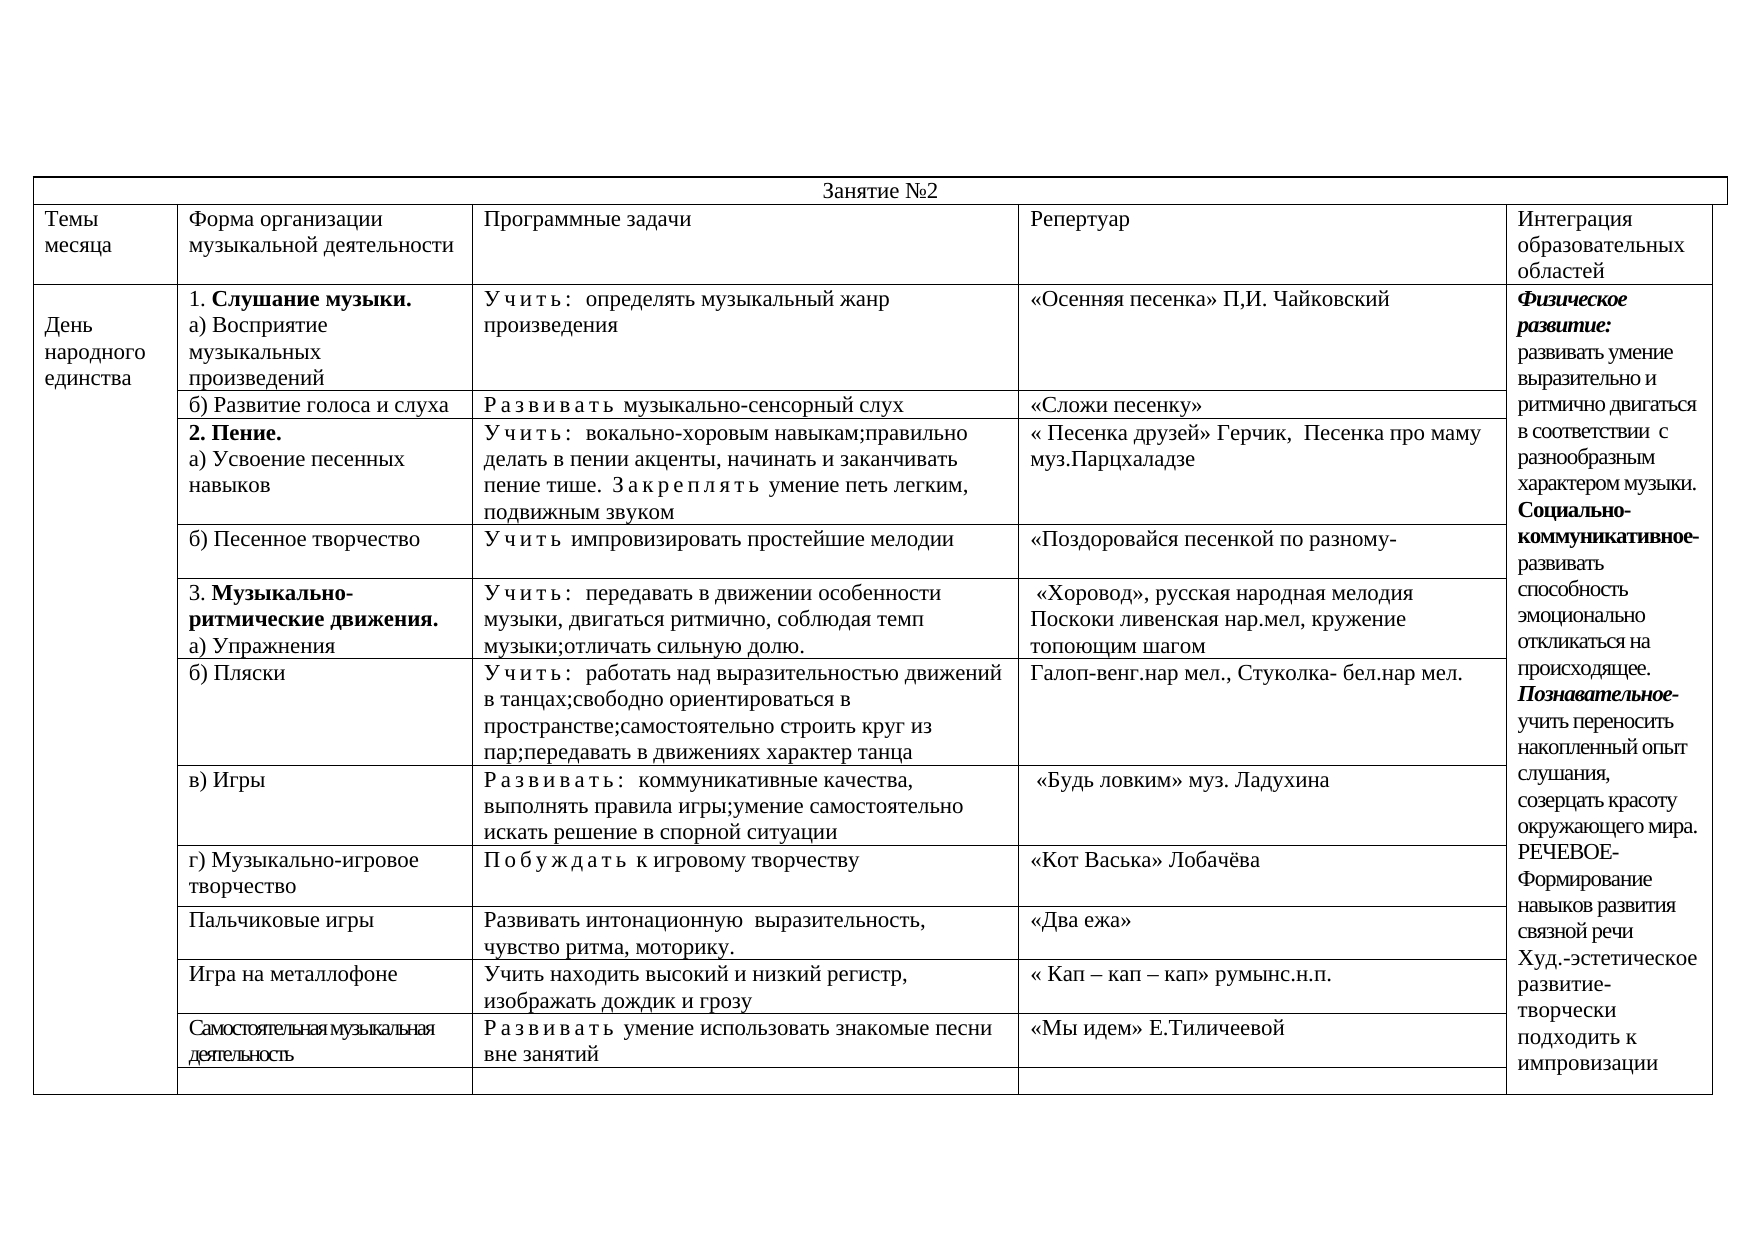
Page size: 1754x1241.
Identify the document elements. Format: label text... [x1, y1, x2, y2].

table_cell « Песенка друзей» Герчик, Песенка про маму муз.Парцхаладзе [1019, 419, 1506, 524]
table_cell «Кот Васька» Лобачёва [1019, 846, 1506, 906]
table_cell Репертуар [1019, 205, 1506, 284]
table_cell Галоп-венг.нар мел., Стуколка- бел.нар мел. [1019, 659, 1506, 764]
table_cell «Два ежа» [1019, 907, 1506, 959]
table_cell « Кап – кап – кап» румынс.н.п. [1019, 960, 1506, 1013]
table_cell [178, 1068, 472, 1094]
table_cell Программные задачи [473, 205, 1018, 284]
table_cell б) Развитие голоса и слуха [178, 391, 472, 418]
table_cell Учить находить высокий и низкий регистр, изображать дождик и грозу [473, 960, 1018, 1013]
table_cell 1. Слушание музыки. а) Восприятие музыкальных произведений [178, 285, 472, 390]
table_cell «Будь ловким» муз. Ладухина [1019, 766, 1506, 845]
table_cell Интеграция образовательных областей [1507, 205, 1712, 284]
table_cell г) Музыкально-игровое творчество [178, 846, 472, 906]
table_cell Игра на металлофоне [178, 960, 472, 1013]
table_cell б) Песенное творчество [178, 525, 472, 578]
table_cell День народного единства [34, 285, 177, 1094]
table_cell [473, 1068, 1018, 1094]
table_cell Учить: вокально-хоровым навыкам;правильно делать в пении акценты, начинать и заканчивать пение тише. Закреплять умение петь легким, подвижным звуком [473, 419, 1018, 524]
table_cell Физическое развитие: развивать умение выразительно и ритмично двигаться в соответствии с разнообразным характером музыки. Социально-коммуникативное-развивать способность эмоционально откликаться на происходящее. Познавательное-учить переносить накопленный опыт слушания, созерцать красоту окружающего мира. РЕЧЕВОЕ-Формирование навыков развития связной речи Худ.-эстетическое развитие-творчески подходить к импровизации [1507, 285, 1712, 1094]
table_cell Побуждать к игровому творчеству [473, 846, 1018, 906]
table_cell Развивать музыкально-сенсорный слух [473, 391, 1018, 418]
table_cell [1019, 1068, 1506, 1094]
table_cell 3. Музыкально-ритмические движения. а) Упражнения [178, 579, 472, 658]
table_cell Развивать умение использовать знакомые песни вне занятий [473, 1014, 1018, 1067]
table_cell «Сложи песенку» [1019, 391, 1506, 418]
table_cell 2. Пение. а) Усвоение песенных навыков [178, 419, 472, 524]
table_cell Развивать интонационную выразительность, чувство ритма, моторику. [473, 907, 1018, 959]
table_cell Развивать: коммуникативные качества, выполнять правила игры;умение самостоятельно искать решение в спорной ситуации [473, 766, 1018, 845]
table_cell в) Игры [178, 766, 472, 845]
table_cell «Хоровод», русская народная мелодия Поскоки ливенская нар.мел, кружение топоющим шагом [1019, 579, 1506, 658]
table_cell Учить: работать над выразительностью движений в танцах;свободно ориентироваться в пространстве;самостоятельно строить круг из пар;передавать в движениях характер танца [473, 659, 1018, 764]
table_cell «Осенняя песенка» П,И. Чайковский [1019, 285, 1506, 390]
table_cell Самостоятельная музыкальная деятельность [178, 1014, 472, 1067]
table_cell б) Пляски [178, 659, 472, 764]
table_cell «Мы идем» Е.Тиличеевой [1019, 1014, 1506, 1067]
table_cell «Поздоровайся песенкой по разному- [1019, 525, 1506, 578]
table_header Занятие №2 [34, 178, 1727, 204]
table_cell Форма организации музыкальной деятельности [178, 205, 472, 284]
table_cell Учить: передавать в движении особенности музыки, двигаться ритмично, соблюдая темп музыки;отличать сильную долю. [473, 579, 1018, 658]
table_cell Учить: определять музыкальный жанр произведения [473, 285, 1018, 390]
table_cell Пальчиковые игры [178, 907, 472, 959]
table_cell Темы месяца [34, 205, 177, 284]
table_cell Учить импровизировать простейшие мелодии [473, 525, 1018, 578]
